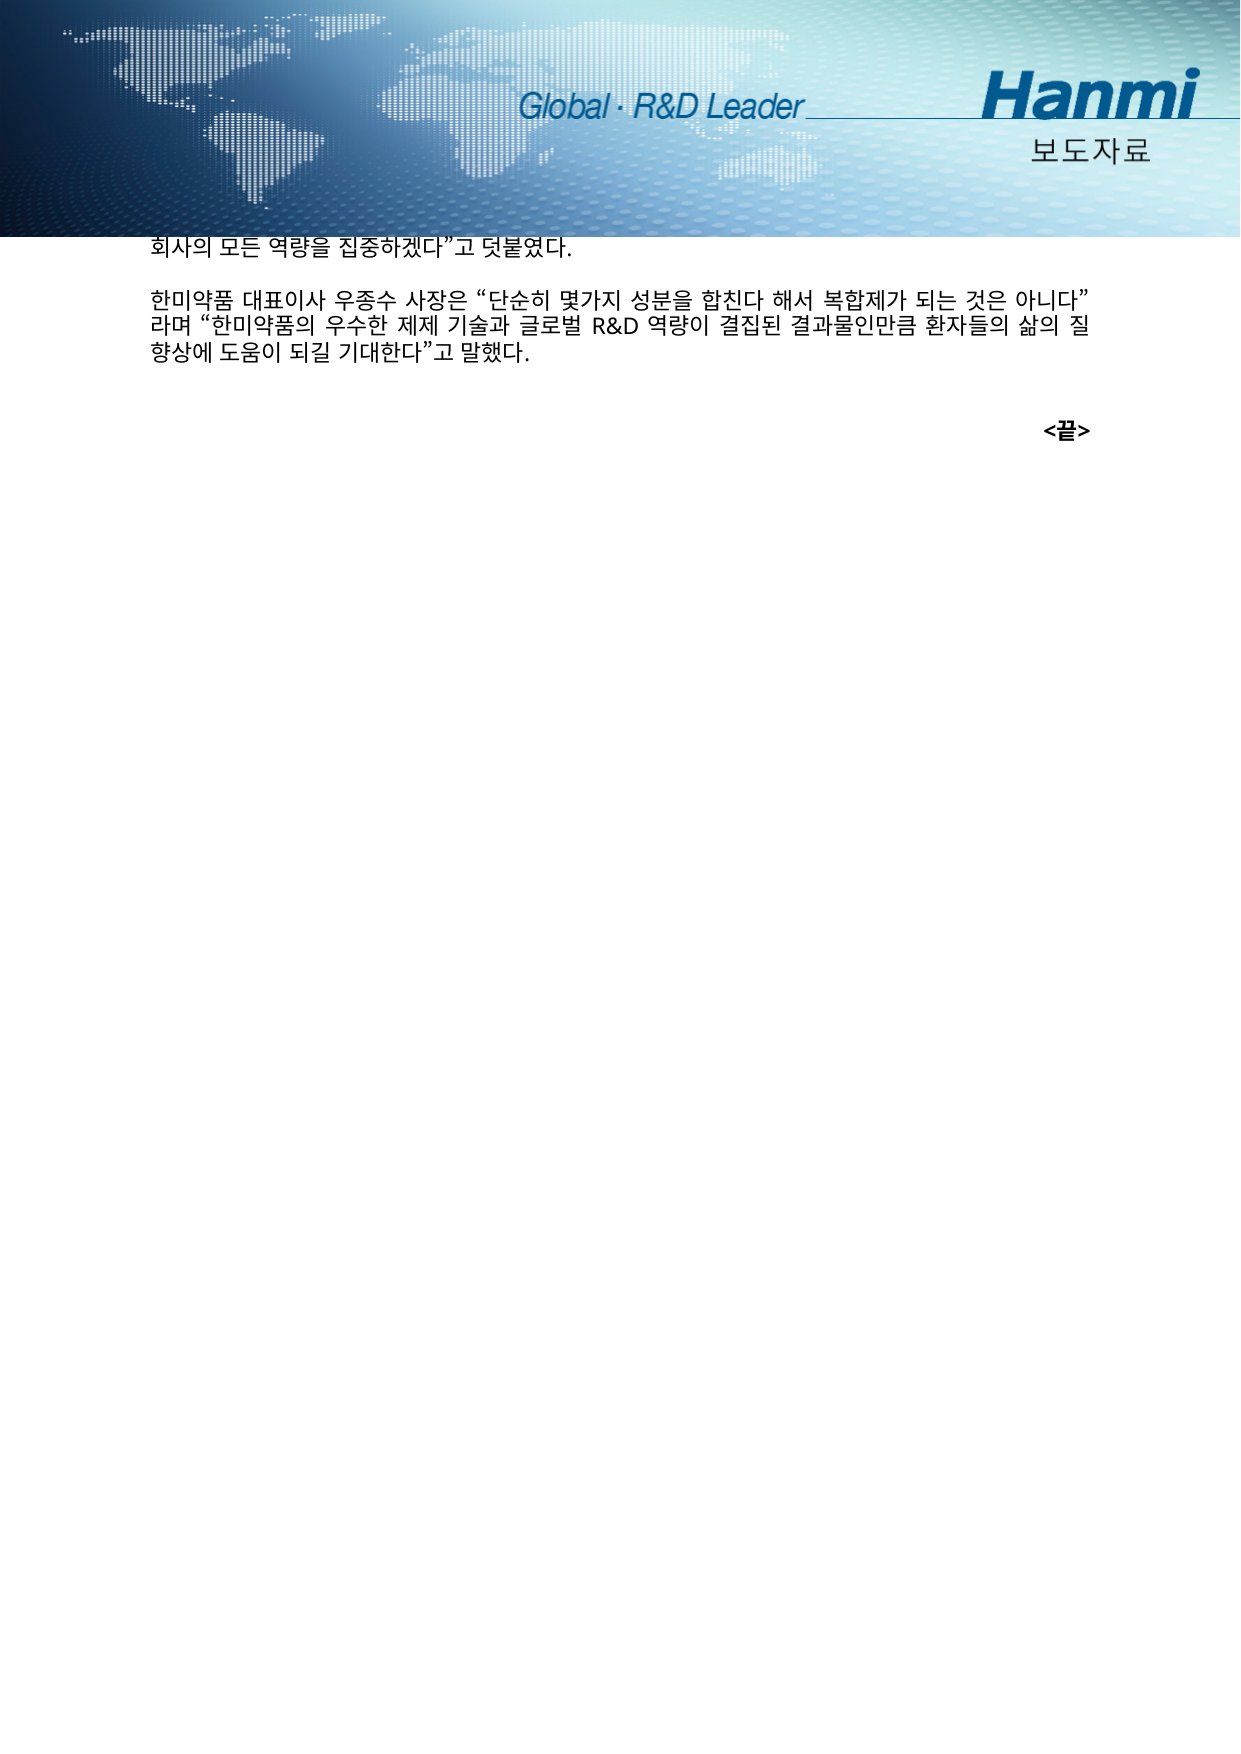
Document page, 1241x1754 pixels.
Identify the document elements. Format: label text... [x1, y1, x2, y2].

picture [0, 0, 1241, 237]
text <끝> [150, 418, 1090, 445]
text 한미약품 대표이사 우종수 사장은 “단순히 몇가지 성분을 합친다 해서 복합제가 되는 것은 아니다”라며 “한미약품의 우수한 제제 기술과 글로벌 R&D 역량이 결집된 결과물인만큼 환자들의 삶의 질 향상에 도움이 되길 기대한다”고 말했다. [150, 288, 1090, 368]
text 회사의 모든 역량을 집중하겠다”고 덧붙였다. [150, 177, 1090, 263]
